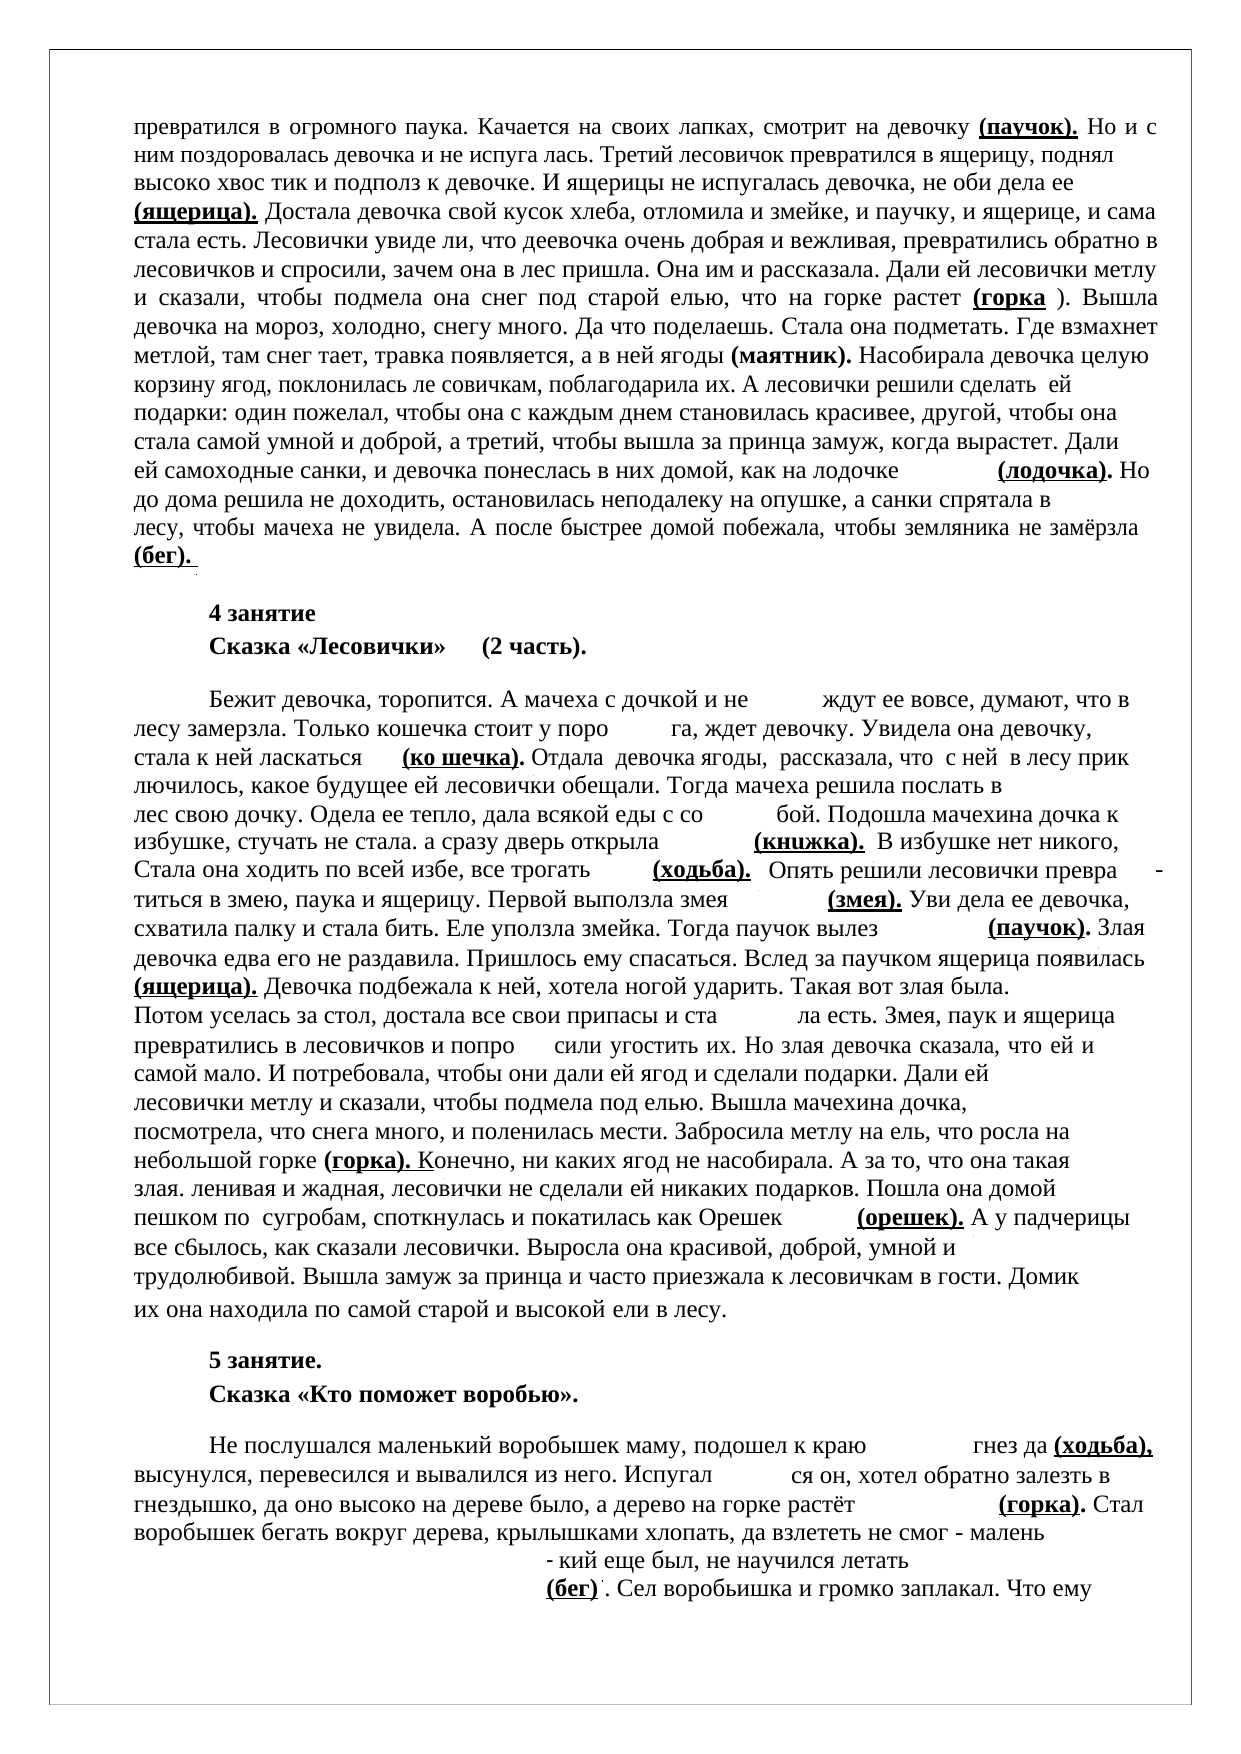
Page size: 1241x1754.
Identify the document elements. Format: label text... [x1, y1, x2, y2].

text схватила палку и стала бить. Еле уползла змейка. Тогда паучок вылез (паучок). Злая [133, 913, 1194, 942]
text девочка едва его не раздавила. Пришлось ему спасаться. Вслед за паучком ящерица появилась [133, 944, 1194, 972]
picture [49, 49, 1192, 1705]
subtitle Сказка «Лесовички» (2 часть). [208, 631, 1194, 660]
text превратился в огромного паука. Качается на своих лапках, смотрит на девочку (паучок). Но и с ним поздоровалась девочка и не испуга лась. Третий лесовичок превратился в ящерицу, поднял высоко хвос тик и подполз к девочке. И ящерицы не испугалась девочка, не оби дела ее (ящерица). Достала девочка свой кусок хлеба, отломила и змейке, и паучку, и ящерице, и сама стала есть. Лесовички увиде ли, что деевочка очень добрая и вежливая, превратились обратно в лесовичков и спросили, зачем она в лес пришла. Она им и рассказала. Дали ей лесовички метлу и сказали, чтобы подмела она снег под старой елью, что на горке растет (гopкa ). Вышла девочка на мороз, холодно, снегу много. Да что поделаешь. Стала она подметать. Где взмахнет метлой, там снег тает, травка появляется, а в ней ягоды (маятник). Насобирала девочка целую корзину ягод, поклонилась ле совичкам, поблагодарила их. А лесовички решили сделать ей подарки: один пожелал, чтобы она с каждым днем становилась красивее, другой, чтобы она стала самой умной и доброй, а третий, чтобы вышла за принца замуж, когда вырастет. Дали [133, 112, 1162, 455]
text воробышек бегать вокруг дерева, крылышками хлопать, да взлететь не смог - малень - кий еще был, не научился летать (бег) . Сел воробьишка и громко заплакал. Что ему [133, 1519, 1162, 1602]
text Потом уселась за стол, достала все свои припасы и ста ла есть. Змея, паук и ящерица [133, 1001, 1194, 1029]
text (бег). [133, 541, 1194, 569]
text Стала она ходить по всей избе, все трогать (ходьба). Опять решили лесовички превра - [133, 855, 1194, 885]
text ей самоходные санки, и девочка понеслась в них домой, как на лодочке (лодочка). Но до дома решила не доходить, остановилась неподалеку на опушке, а санки спрятала в [133, 455, 1159, 513]
text Сказка «Кто поможет воробью». [208, 1379, 1194, 1408]
subtitle занятие. [208, 1346, 1194, 1374]
text лесу, чтобы мачеха не увидела. А после быстрее домой побежала, чтобы земляника не замёрзла [133, 514, 1194, 541]
text лес свою дочку. Одела ее тепло, дала всякой еды с со бой. Подошла мачехина дочка к избушке, стучать не стала. а сразу дверь открыла (кнuжкa). В избушке нет никого, [133, 801, 1124, 855]
text (ящерица). Девочка подбежала к ней, хотела ногой ударить. Такая вот злая была. [133, 972, 1194, 1000]
text Не послушался маленький воробышек маму, подошел к краю гнез да (ходьба), высунулся, перевесился и вывалился из него. Испугал ся он, хотел обратно залезть в гнездышко, да оно высоко на дереве было, а дерево на горке pастёт (гoрка). Стал [133, 1430, 1159, 1517]
text превратились в лесовичков и попро сили угостить их. Но злая девочка сказала, что ей и самой мало. И потребовала, чтобы они дали ей ягод и сделали подарки. Дали ей лесовички метлу и сказали, чтобы подмела под елью. Вышла мачехина дочка, посмотрела, что снега много, и поленилась мести. Забросила метлу на ель, что росла на небольшой горке (горка). Конечно, ни каких ягод не насобирала. А за то, что она такая злая. ленивая и жадная, лесовички не сделали ей никаких подарков. Пошла она домой [133, 1030, 1098, 1202]
text титься в змею, паука и ящерицу. Первой выползла змея (змея). Уви дела ее девочка, [133, 885, 1194, 913]
text пешком по сугробам, споткнулась и покатилась как Орешек (орешек). А у падчерицы все с6ылось, как сказали лесовички. Выросла она красивой, доброй, умной и [133, 1202, 1134, 1261]
text трудолюбивой. Вышла замyж за принца и часто приезжала к лесовичкам в гости. Домик их она находила по самой старой и высокой ели в лесу. [133, 1261, 1086, 1322]
list занятие [208, 598, 1194, 627]
text Бежит девочка, торопится. А мачеха с дочкой и не ждут ее вовсе, думают, что в лесу замерзла. Только кошечка стоит у поро га, ждет девочку. Увидела она девочку, стала к ней ласкаться (ко шечка). Отдала девочка ягоды, рассказала, что с ней в лесу прик лючилось, какое будущее ей лесовички обещали. Тогда мачеха решила послать в [133, 684, 1130, 799]
